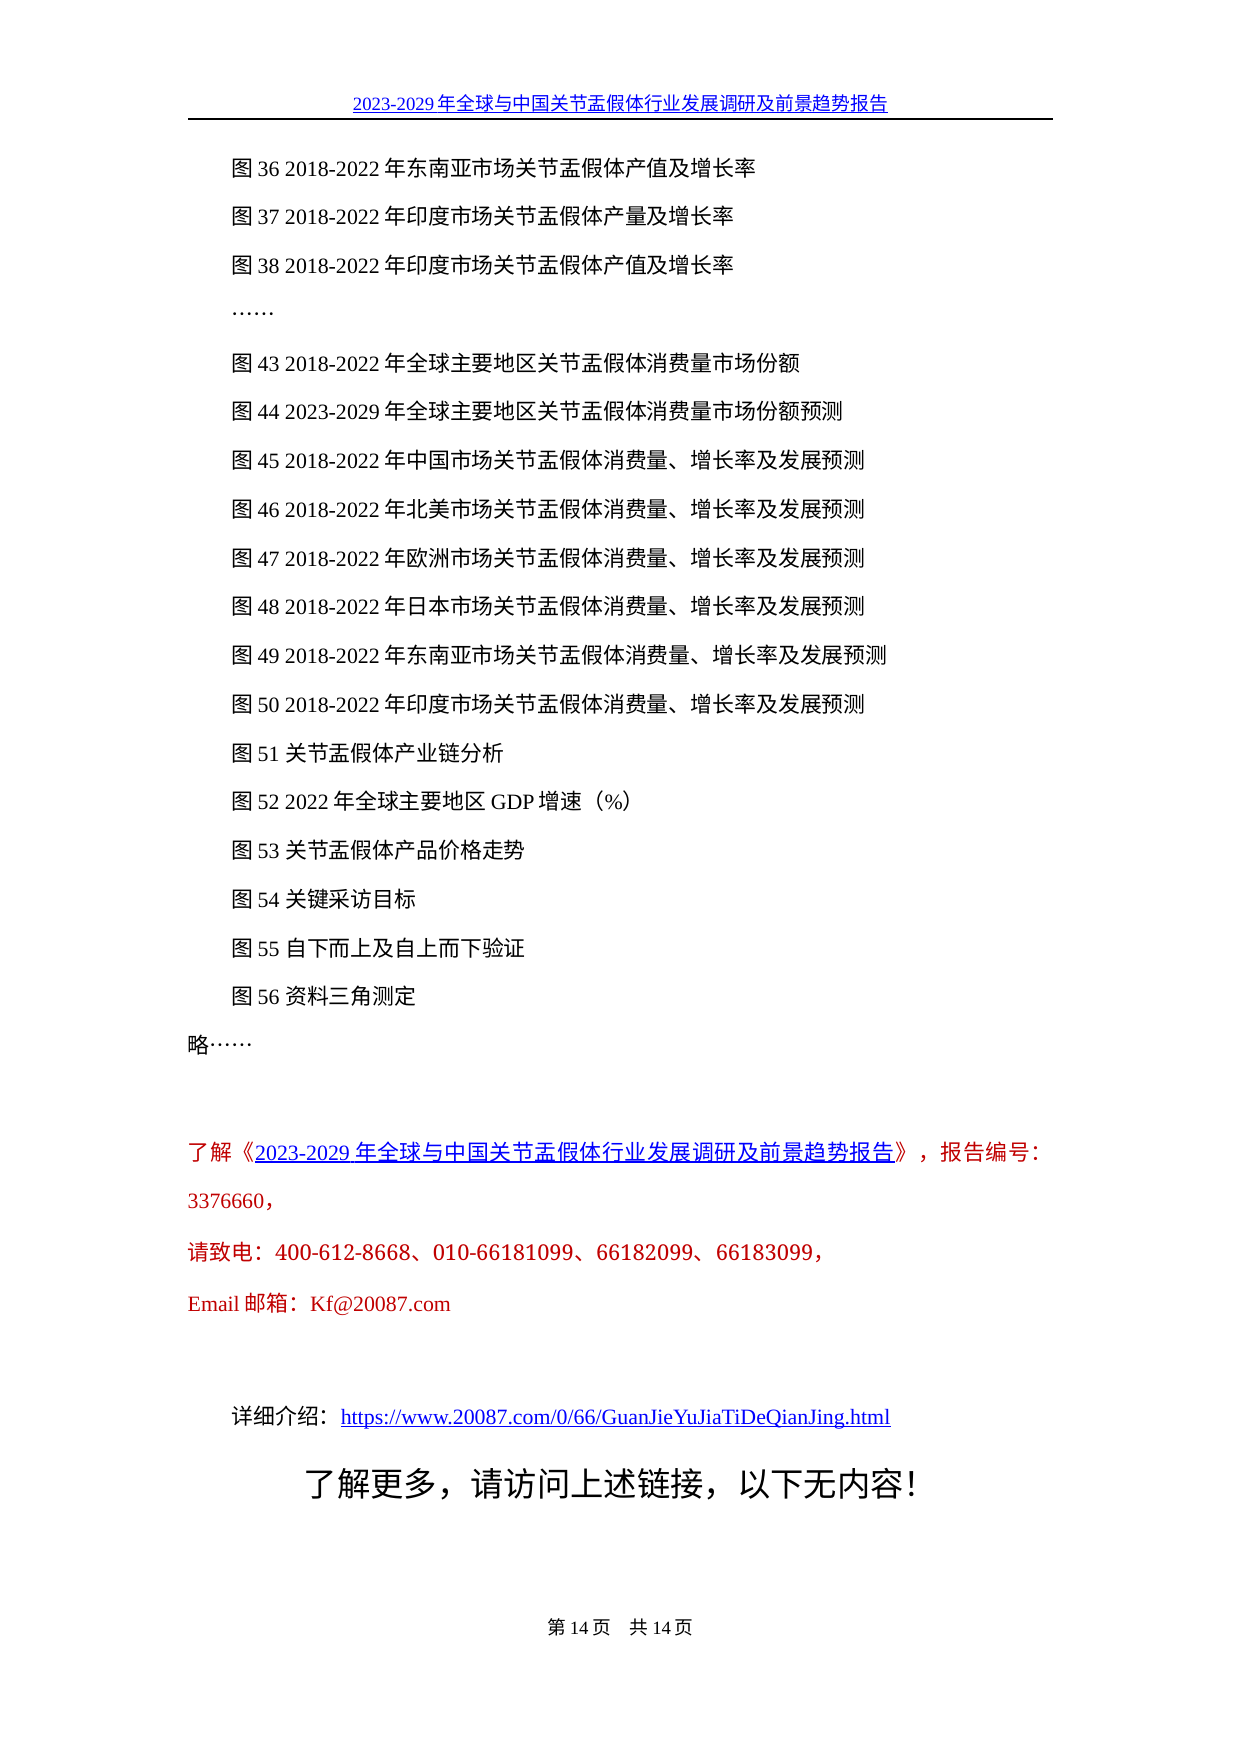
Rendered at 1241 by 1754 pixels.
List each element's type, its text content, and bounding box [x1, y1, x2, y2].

text Email邮箱：Kf@20087.com [187, 1286, 1053, 1318]
text 了解《2023-2029年全球与中国关节盂假体行业发展调研及前景趋势报告》，报告编号：3376660， [187, 1134, 1053, 1215]
text 请致电：400-612-8668、010-66181099、66182099、66183099， [187, 1234, 1053, 1267]
title 了解更多，请访问上述链接，以下无内容！ [187, 1449, 1053, 1514]
text 详细介绍：https://www.20087.com/0/66/GuanJieYuJiaTiDeQianJing.html [187, 1399, 1053, 1431]
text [187, 150, 1053, 1060]
